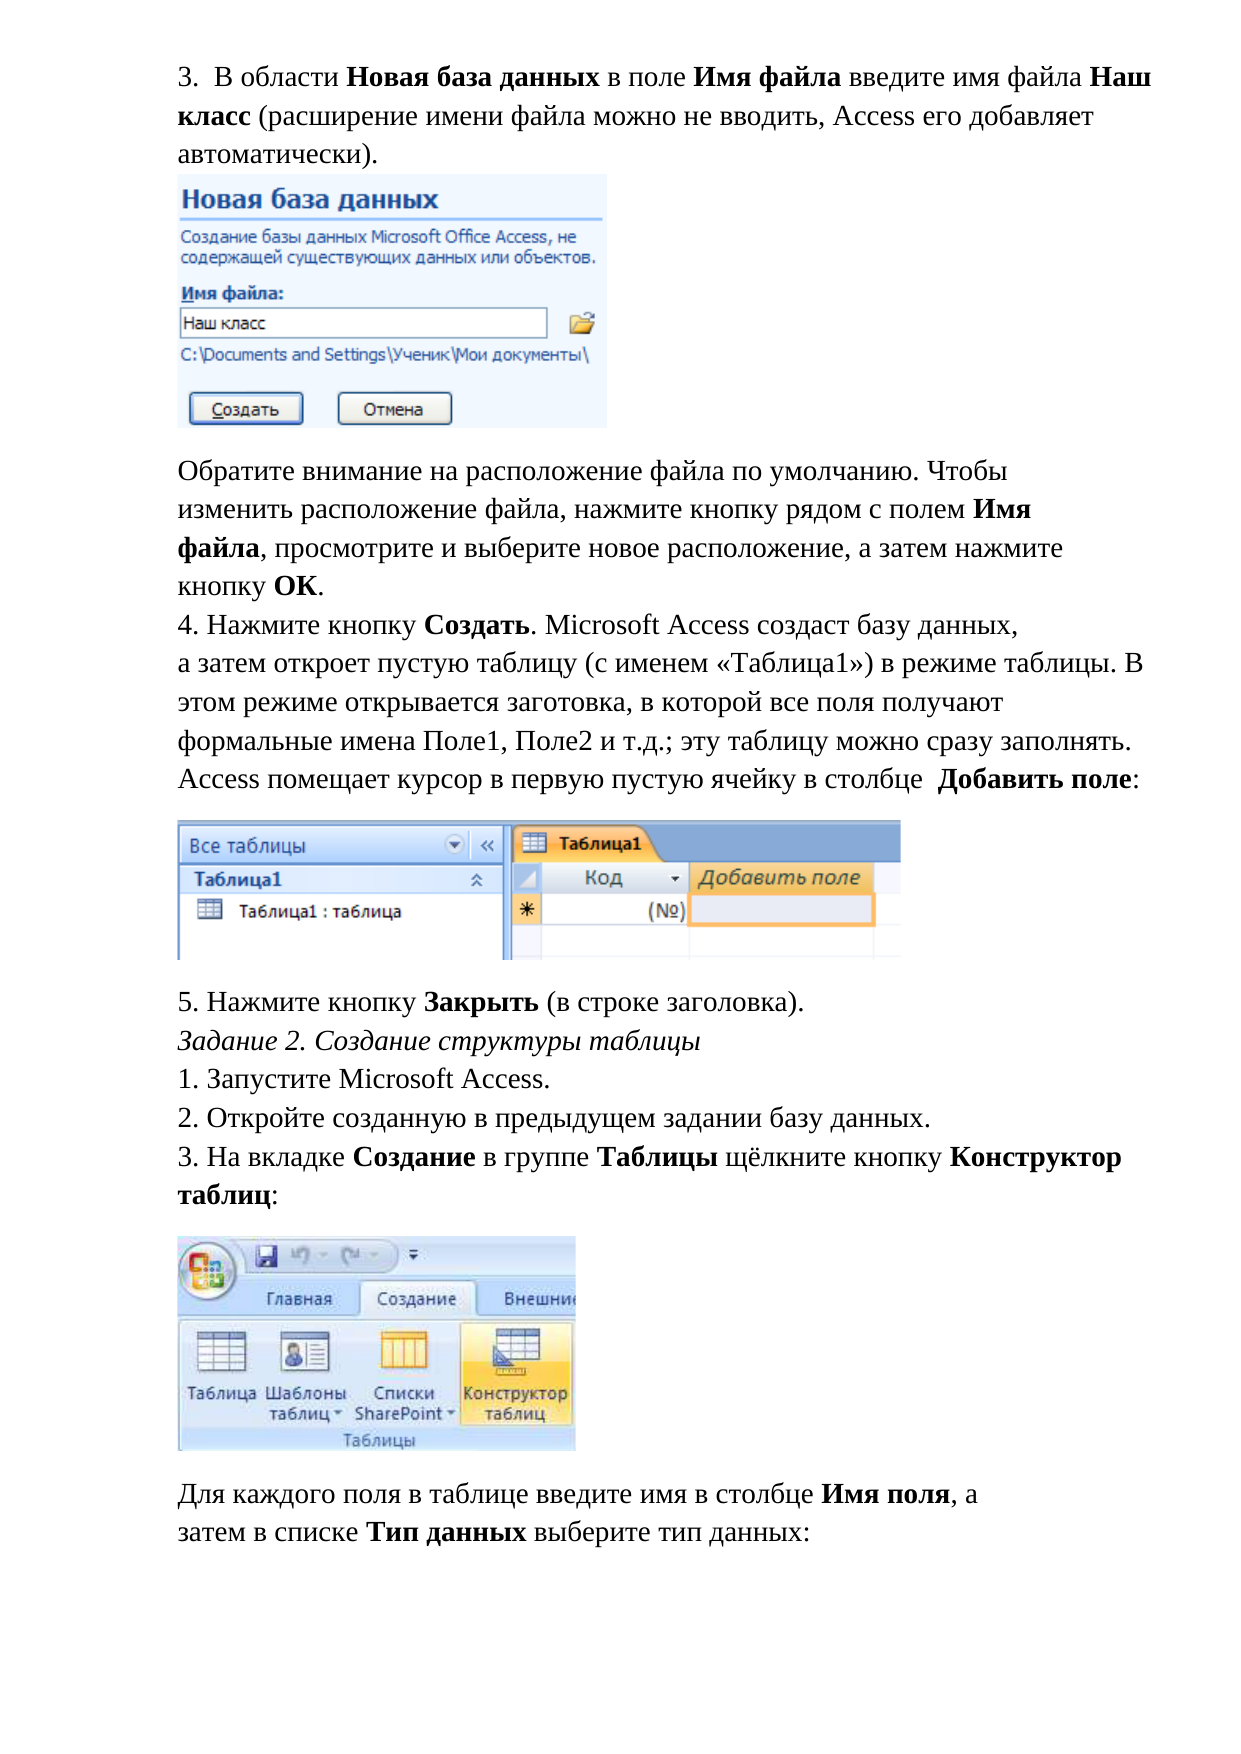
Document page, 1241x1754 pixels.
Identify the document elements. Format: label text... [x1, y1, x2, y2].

text 3. На вкладке Создание в группе Таблицы щёлкните кнопку Конструктор таблиц: [177, 1139, 1152, 1211]
text этом режиме открывается заготовка, в которой все поля получают [177, 684, 1152, 718]
text изменить расположение файла, нажмите кнопку рядом с полем Имя [177, 491, 1152, 525]
text 3. В области Новая база данных в поле Имя файла введите имя файла Наш класс (расширение имени файла можно не вводить, Access его добавляет автоматически). [177, 59, 1152, 170]
text 5. Нажмите кнопку Закрыть (в строке заголовка). [177, 984, 1152, 1018]
text затем в списке Тип данных выберите тип данных: [177, 1514, 1152, 1548]
text 1. Запустите Microsoft Access. [177, 1062, 1152, 1095]
text кнопку ОК. [177, 568, 1152, 602]
text а затем откроет пустую таблицу (с именем «Таблица1») в режиме таблицы. В [177, 646, 1152, 679]
text Для каждого поля в таблице введите имя в столбце Имя поля, а [177, 1476, 1152, 1509]
text 2. Откройте созданную в предыдущем задании базу данных. [177, 1100, 1152, 1134]
text Access помещает курсор в первую пустую ячейку в столбце Добавить поле: [177, 761, 1152, 795]
text Задание 2. Создание структуры таблицы [177, 1023, 1152, 1057]
text 4. Нажмите кнопку Создать. Microsoft Access создаст базу данных, [177, 607, 1152, 641]
text формальные имена Поле1, Поле2 и т.д.; эту таблицу можно сразу заполнять. [177, 723, 1152, 756]
text файла, просмотрите и выберите новое расположение, а затем нажмите [177, 530, 1152, 563]
text Обратите внимание на расположение файла по умолчанию. Чтобы [177, 453, 1152, 486]
